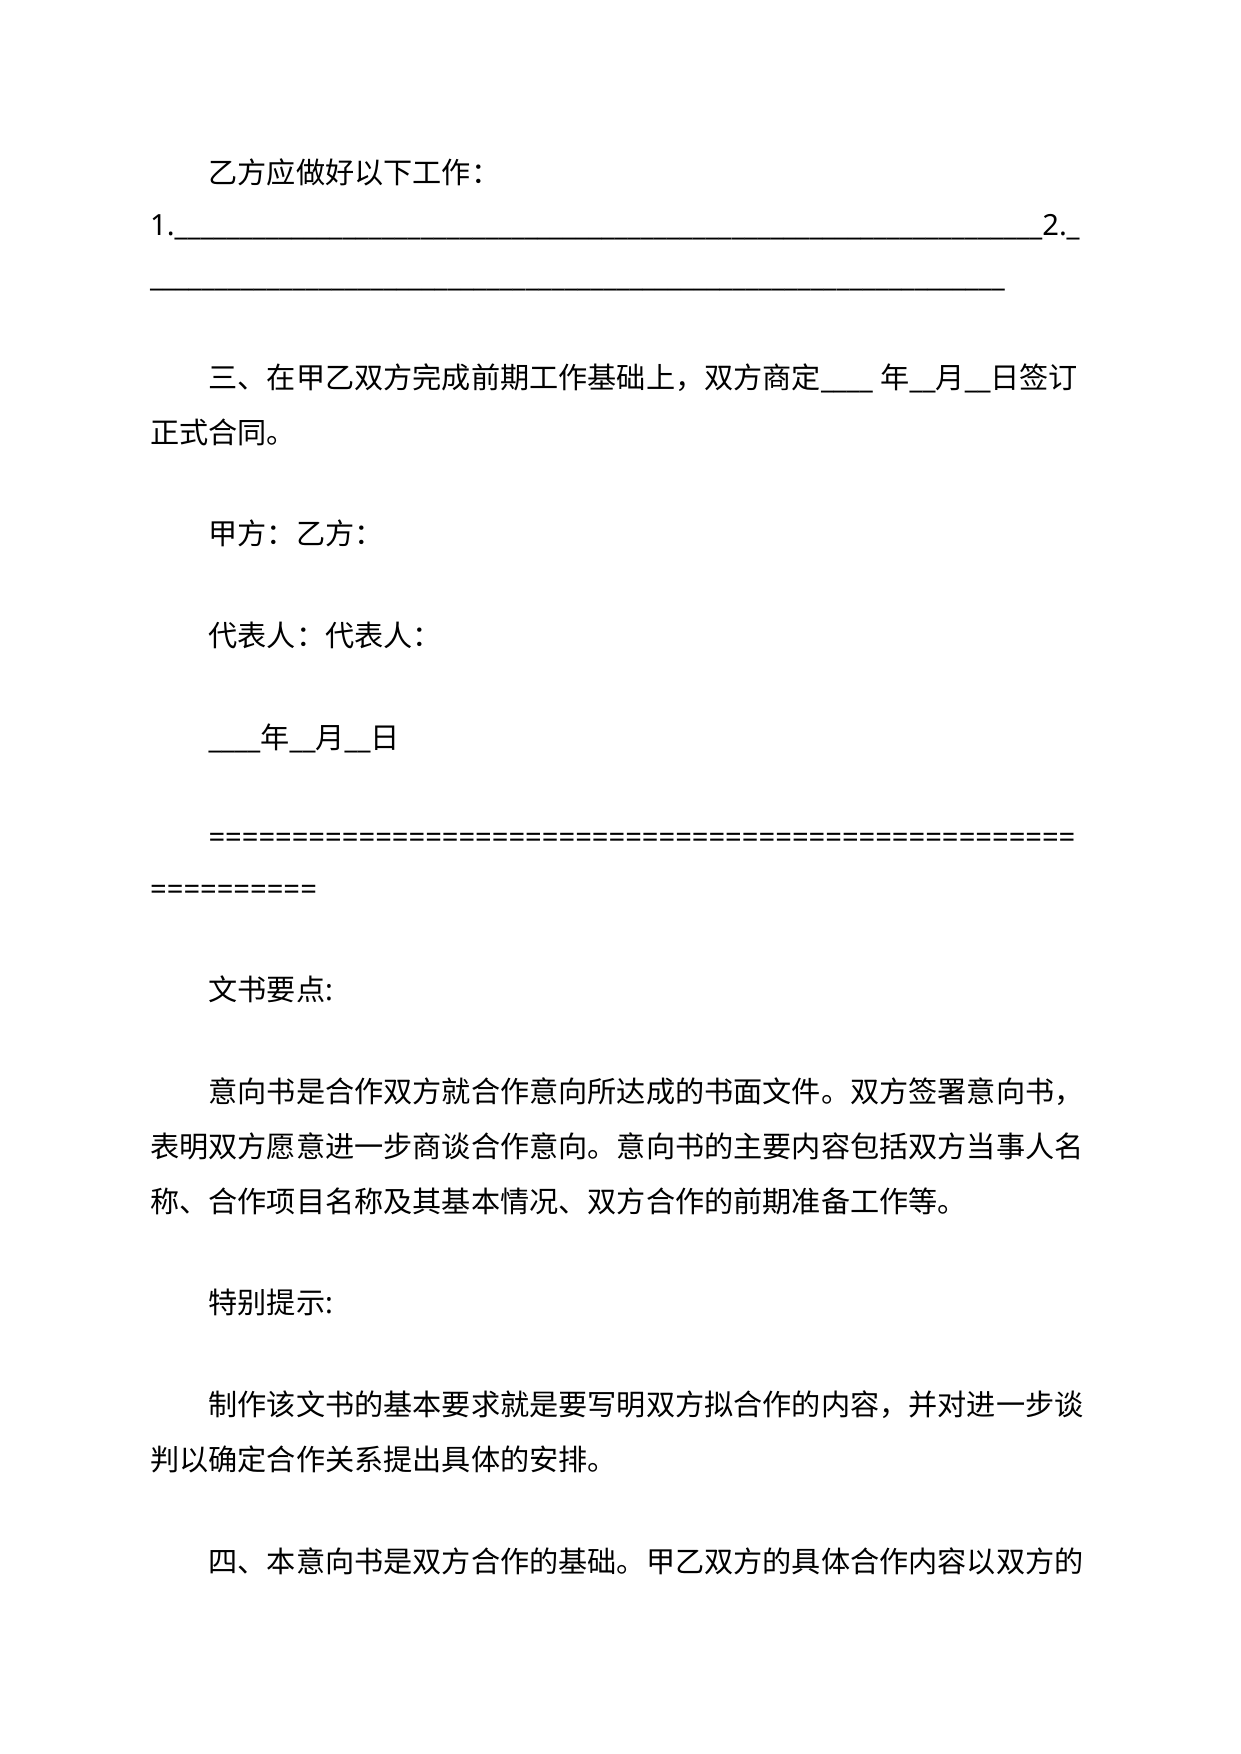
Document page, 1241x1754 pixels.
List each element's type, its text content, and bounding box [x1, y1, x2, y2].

text ____年__月__日 [150, 714, 1090, 757]
text 特别提示: [150, 1280, 1090, 1322]
text 甲方：乙方： [150, 511, 1090, 553]
text 制作该文书的基本要求就是要写明双方拟合作的内容，并对进一步谈判以确定合作关系提出具体的安排。 [150, 1382, 1090, 1479]
text 意向书是合作双方就合作意向所达成的书面文件。双方签署意向书，表明双方愿意进一步商谈合作意向。意向书的主要内容包括双方当事人名称、合作项目名称及其基本情况、双方合作的前期准备工作等。 [150, 1068, 1090, 1221]
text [150, 1539, 1090, 1581]
text 文书要点: [150, 966, 1090, 1009]
text ============================================================== [150, 816, 1090, 908]
text 三、在甲乙双方完成前期工作基础上，双方商定____ 年__月__日签订正式合同。 [150, 354, 1090, 451]
text 代表人：代表人： [150, 613, 1090, 655]
text 乙方应做好以下工作： 1.___________________________________________________________________2.___________________________________________________________________ [150, 150, 1090, 295]
